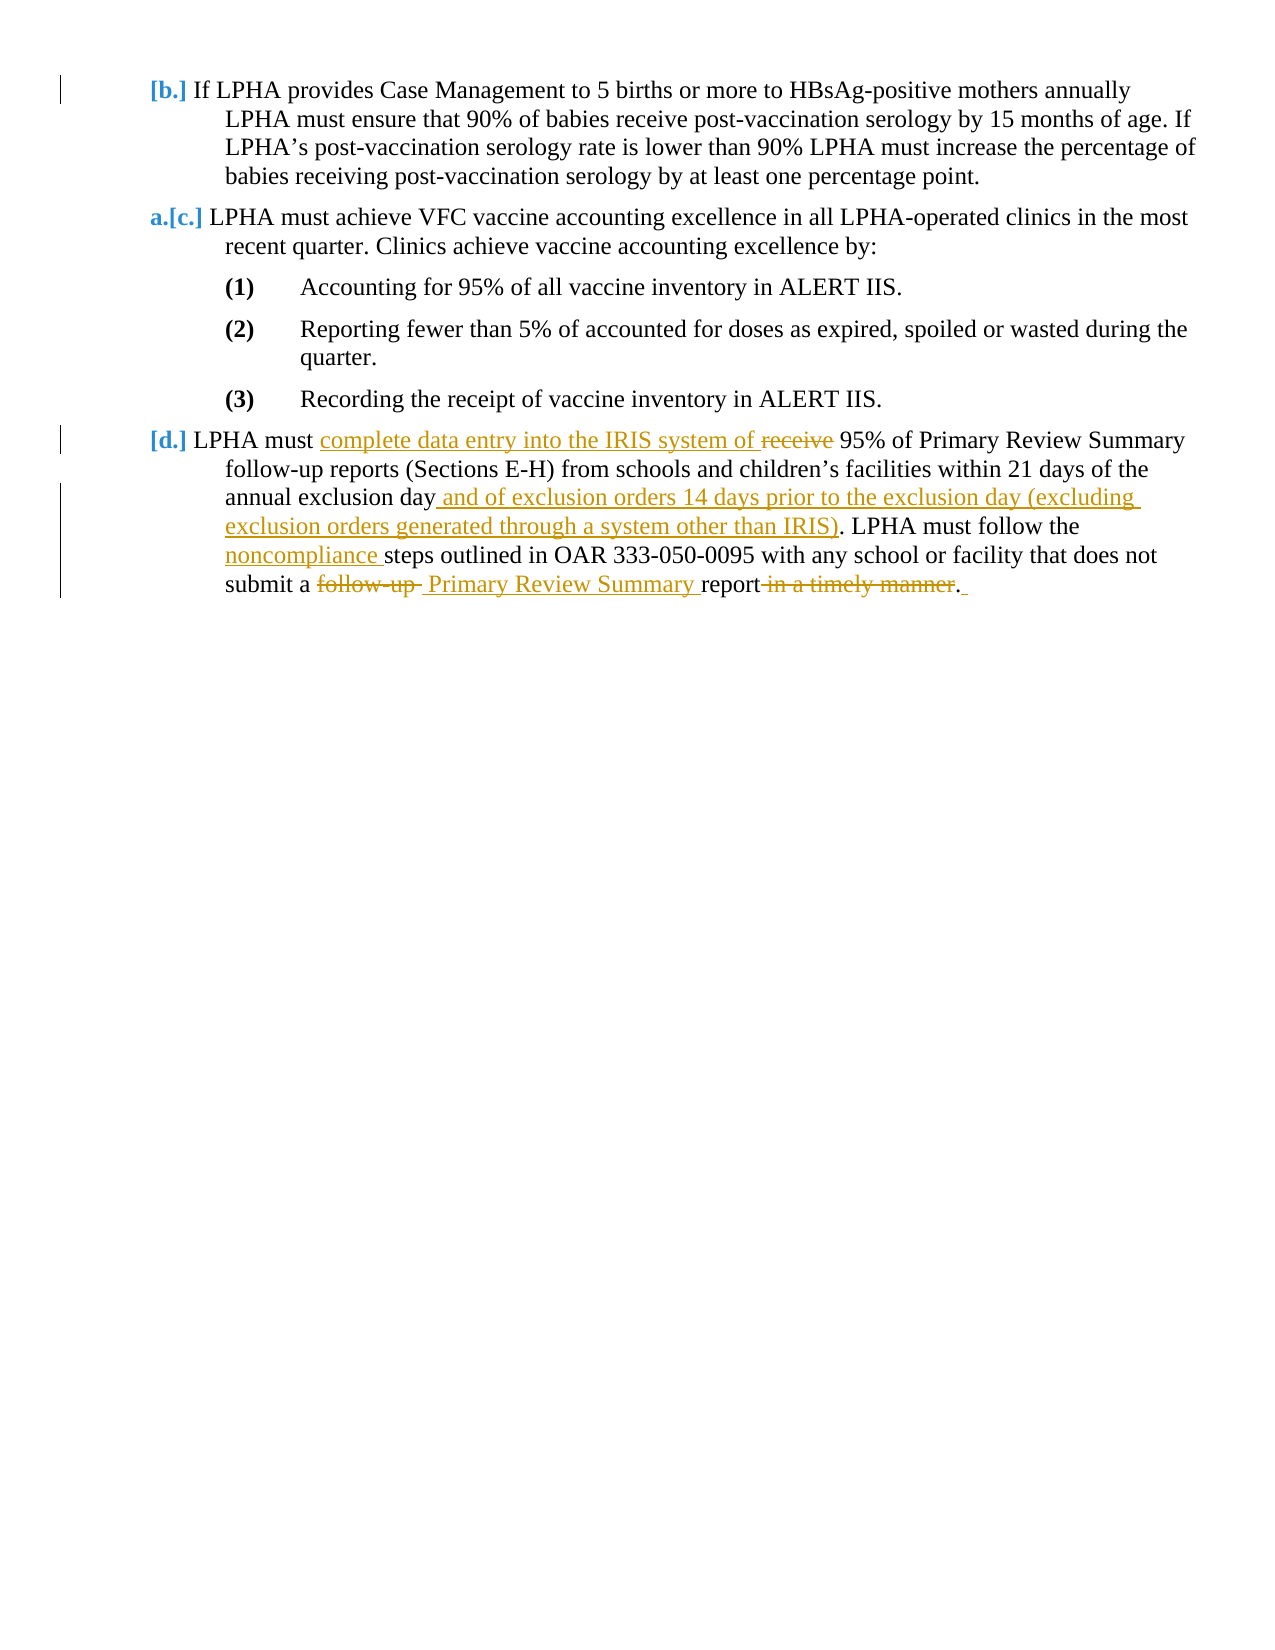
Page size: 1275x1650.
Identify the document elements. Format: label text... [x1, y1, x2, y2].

list LPHA must achieve VFC vaccine accounting excellence in all LPHA-operated clinics in the most recent quarter. Clinics achieve vaccine accounting excellence by: [150, 202, 1200, 260]
list Accounting for 95% of all vaccine inventory in ALERT IIS. [225, 272, 1200, 301]
list If LPHA provides Case Management to 5 births or more to HBsAg-positive mothers annually LPHA must ensure that 90% of babies receive post-vaccination serology by 15 months of age. If LPHA’s post-vaccination serology rate is lower than 90% LPHA must increase the percentage of babies receiving post-vaccination serology by at least one percentage point. [150, 75, 1200, 190]
list Recording the receipt of vaccine inventory in ALERT IIS. [225, 384, 1200, 412]
list LPHA must 95% of Primary Review Summary follow-up reports (Sections E-H) from schools and children’s facilities within 21 days of the annual exclusion day. LPHA must follow the steps outlined in OAR 333-050-0095 with any school or facility that does not submit a report. [150, 425, 1200, 597]
list Reporting fewer than 5% of accounted for doses as expired, spoiled or wasted during the quarter. [225, 314, 1200, 371]
